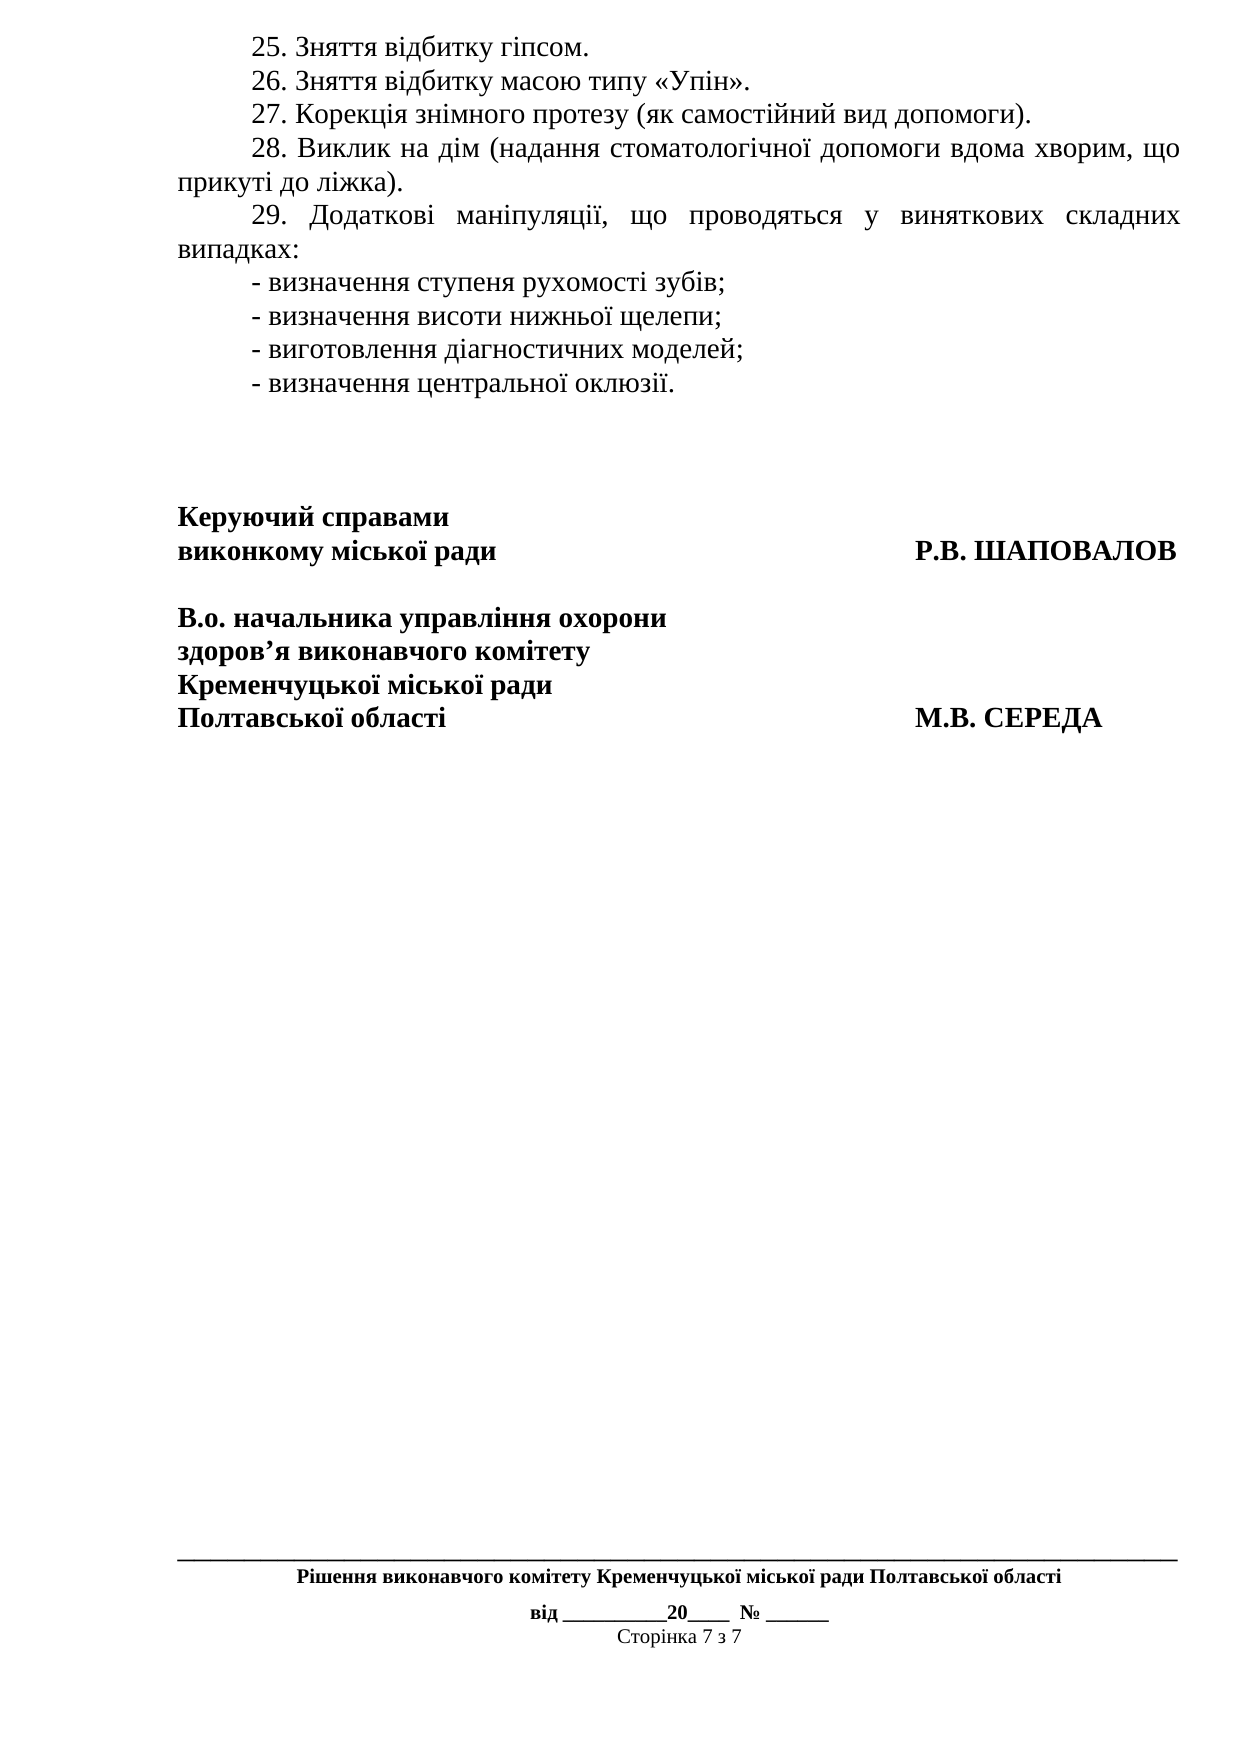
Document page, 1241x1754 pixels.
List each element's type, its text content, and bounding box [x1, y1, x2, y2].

text - виготовлення діагностичних моделей; [177, 331, 1181, 365]
text Полтавської області М.В. СЕРЕДА [177, 700, 1181, 734]
text Кременчуцької міської ради [177, 667, 1181, 700]
text виконкому міської ради Р.В. ШАПОВАЛОВ [177, 533, 1181, 566]
text 29. Додаткові маніпуляції, що проводяться у виняткових складних випадках: [177, 197, 1181, 264]
text - визначення ступеня рухомості зубів; [177, 264, 1181, 298]
text 25. Зняття відбитку гіпсом. [177, 29, 1181, 63]
text здоров’я виконавчого комітету [177, 633, 1181, 667]
text - визначення висоти нижньої щелепи; [177, 298, 1181, 331]
text - визначення центральної оклюзії. [177, 365, 1181, 398]
text Керуючий справами [177, 499, 1181, 533]
text 26. Зняття відбитку масою типу «Упін». [177, 63, 1181, 97]
text 28. Виклик на дім (надання стоматологічної допомоги вдома хворим, що прикуті до ліжка). [177, 130, 1181, 197]
text 27. Корекція знімного протезу (як самостійний вид допомоги). [177, 97, 1181, 130]
text В.о. начальника управління охорони [177, 600, 1181, 633]
